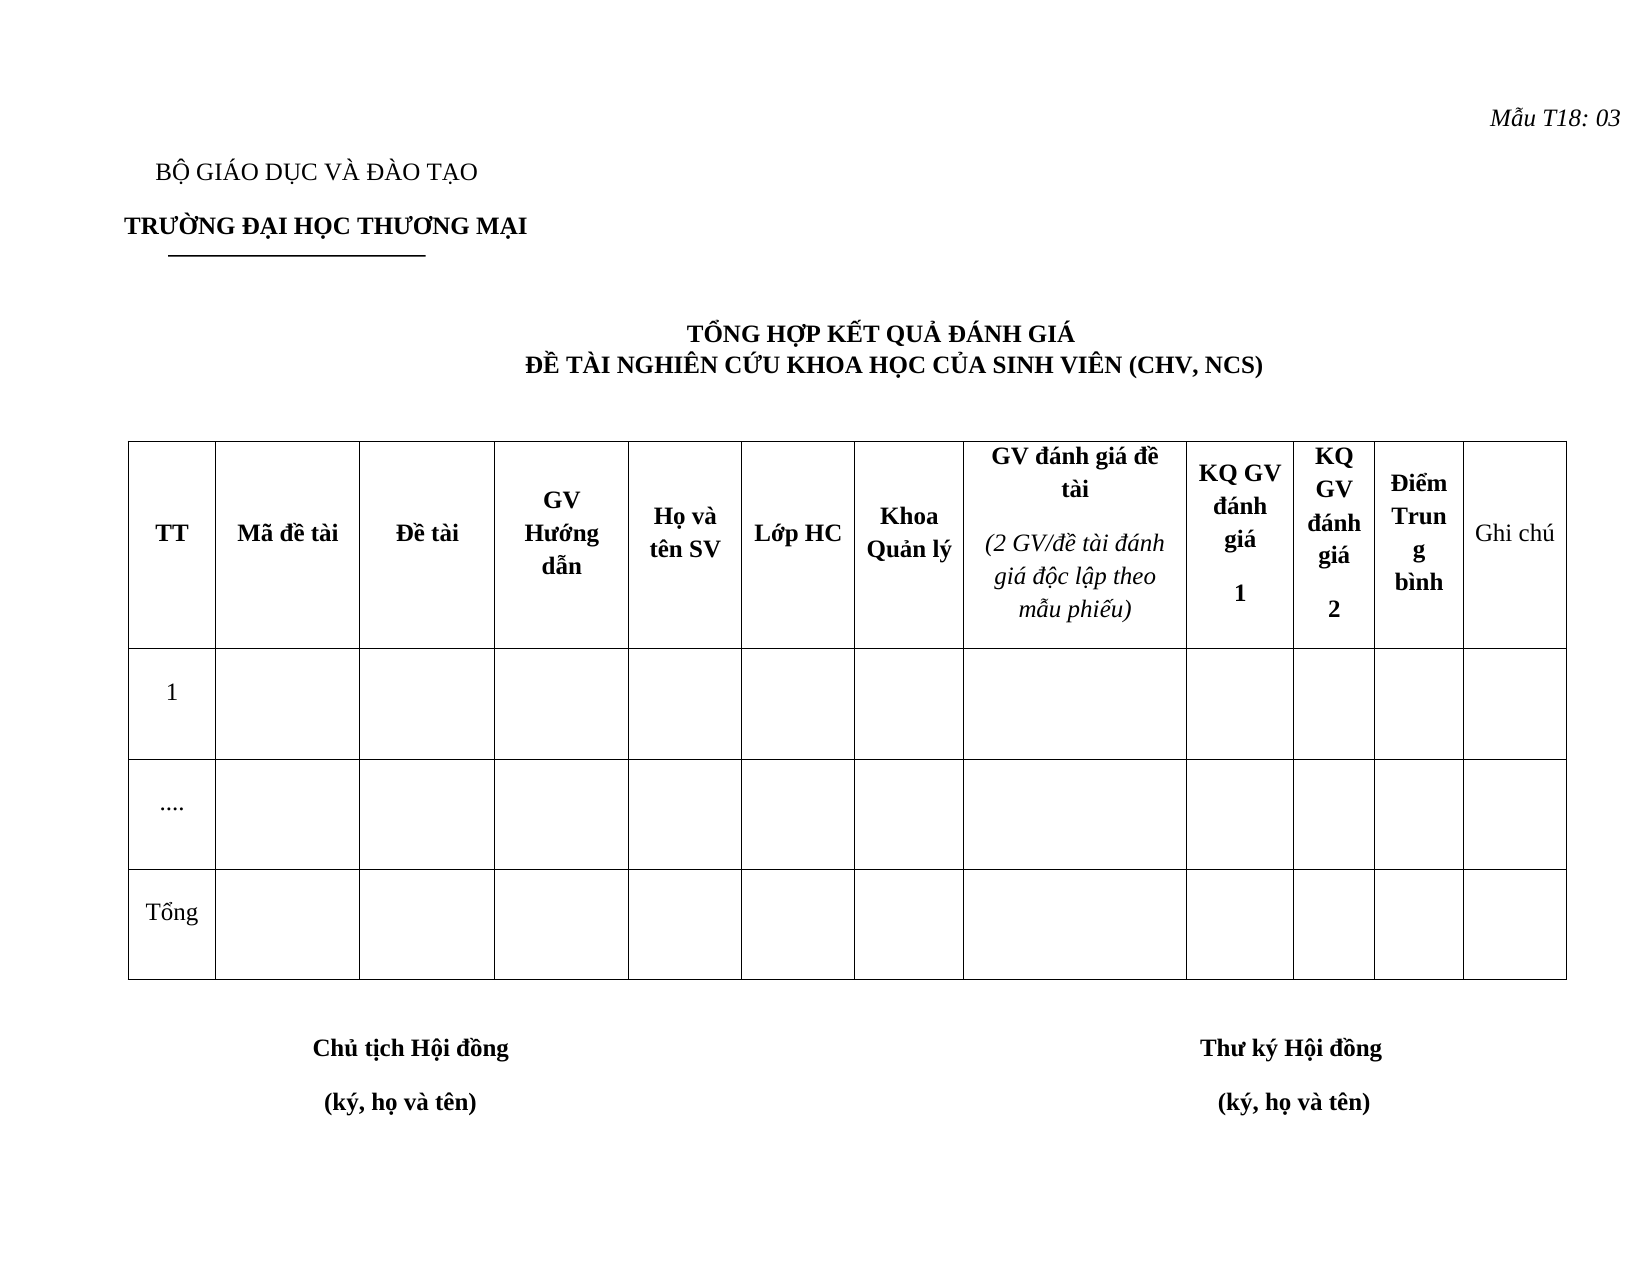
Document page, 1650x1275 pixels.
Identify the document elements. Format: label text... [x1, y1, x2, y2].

table_cell [1294, 649, 1374, 758]
table_cell [629, 760, 741, 868]
table_cell [216, 760, 359, 868]
table_cell [964, 870, 1186, 979]
table_cell [1464, 760, 1566, 868]
table_header KQ GV đánh giá 2 [1294, 442, 1374, 648]
table_header Khoa Quản lý [855, 442, 963, 648]
table_cell [360, 760, 494, 868]
table_header Đề tài [360, 442, 494, 648]
text TRƯỜNG ĐẠI HỌC THƯƠNG MẠI [74, 211, 1620, 240]
table_cell 1 [129, 649, 215, 758]
table_cell [742, 870, 854, 979]
table_header TT [129, 442, 215, 648]
text ĐỀ TÀI NGHIÊN CỨU KHOA HỌC CỦA SINH VIÊN (CHV, NCS) [168, 350, 1620, 379]
table_cell [495, 870, 628, 979]
table_cell [742, 760, 854, 868]
table_cell [855, 760, 963, 868]
table_cell [1464, 649, 1566, 758]
table_header Điểm Trung bình [1375, 442, 1463, 648]
table_cell [1375, 870, 1463, 979]
table_cell [360, 870, 494, 979]
table_cell [964, 649, 1186, 758]
table_header Ghi chú [1464, 442, 1566, 648]
table_cell [1294, 760, 1374, 868]
table_cell Tổng [129, 870, 215, 979]
text Chủ tịch Hội đồng Thư ký Hội đồng [74, 1033, 1620, 1062]
table_cell [855, 649, 963, 758]
table_cell [855, 870, 963, 979]
table_cell [1375, 760, 1463, 868]
text TỔNG HỢP KẾT QUẢ ĐÁNH GIÁ [147, 319, 1614, 348]
table_cell [1187, 870, 1293, 979]
table_header Lớp HC [742, 442, 854, 648]
table_cell [1294, 870, 1374, 979]
text BỘ GIÁO DỤC VÀ ĐÀO TẠO [74, 157, 1620, 186]
table_header Họ và tên SV [629, 442, 741, 648]
table_cell [216, 870, 359, 979]
table_cell .... [129, 760, 215, 868]
text Mẫu T18: 03 [74, 103, 1620, 132]
table_cell [216, 649, 359, 758]
table_header KQ GV đánh giá 1 [1187, 442, 1293, 648]
table_cell [1187, 760, 1293, 868]
table_cell [964, 760, 1186, 868]
table_header Mã đề tài [216, 442, 359, 648]
table_header GV đánh giá đề tài (2 GV/đề tài đánh giá độc lập theo mẫu phiếu) [964, 442, 1186, 648]
table_cell [1375, 649, 1463, 758]
table_cell [629, 649, 741, 758]
table_header GV Hướng dẫn [495, 442, 628, 648]
table_cell [742, 649, 854, 758]
table_cell [495, 649, 628, 758]
text (ký, họ và tên) (ký, họ và tên) [74, 1087, 1620, 1116]
table_cell [360, 649, 494, 758]
table_cell [1187, 649, 1293, 758]
table_cell [1464, 870, 1566, 979]
table_cell [629, 870, 741, 979]
table_cell [495, 760, 628, 868]
